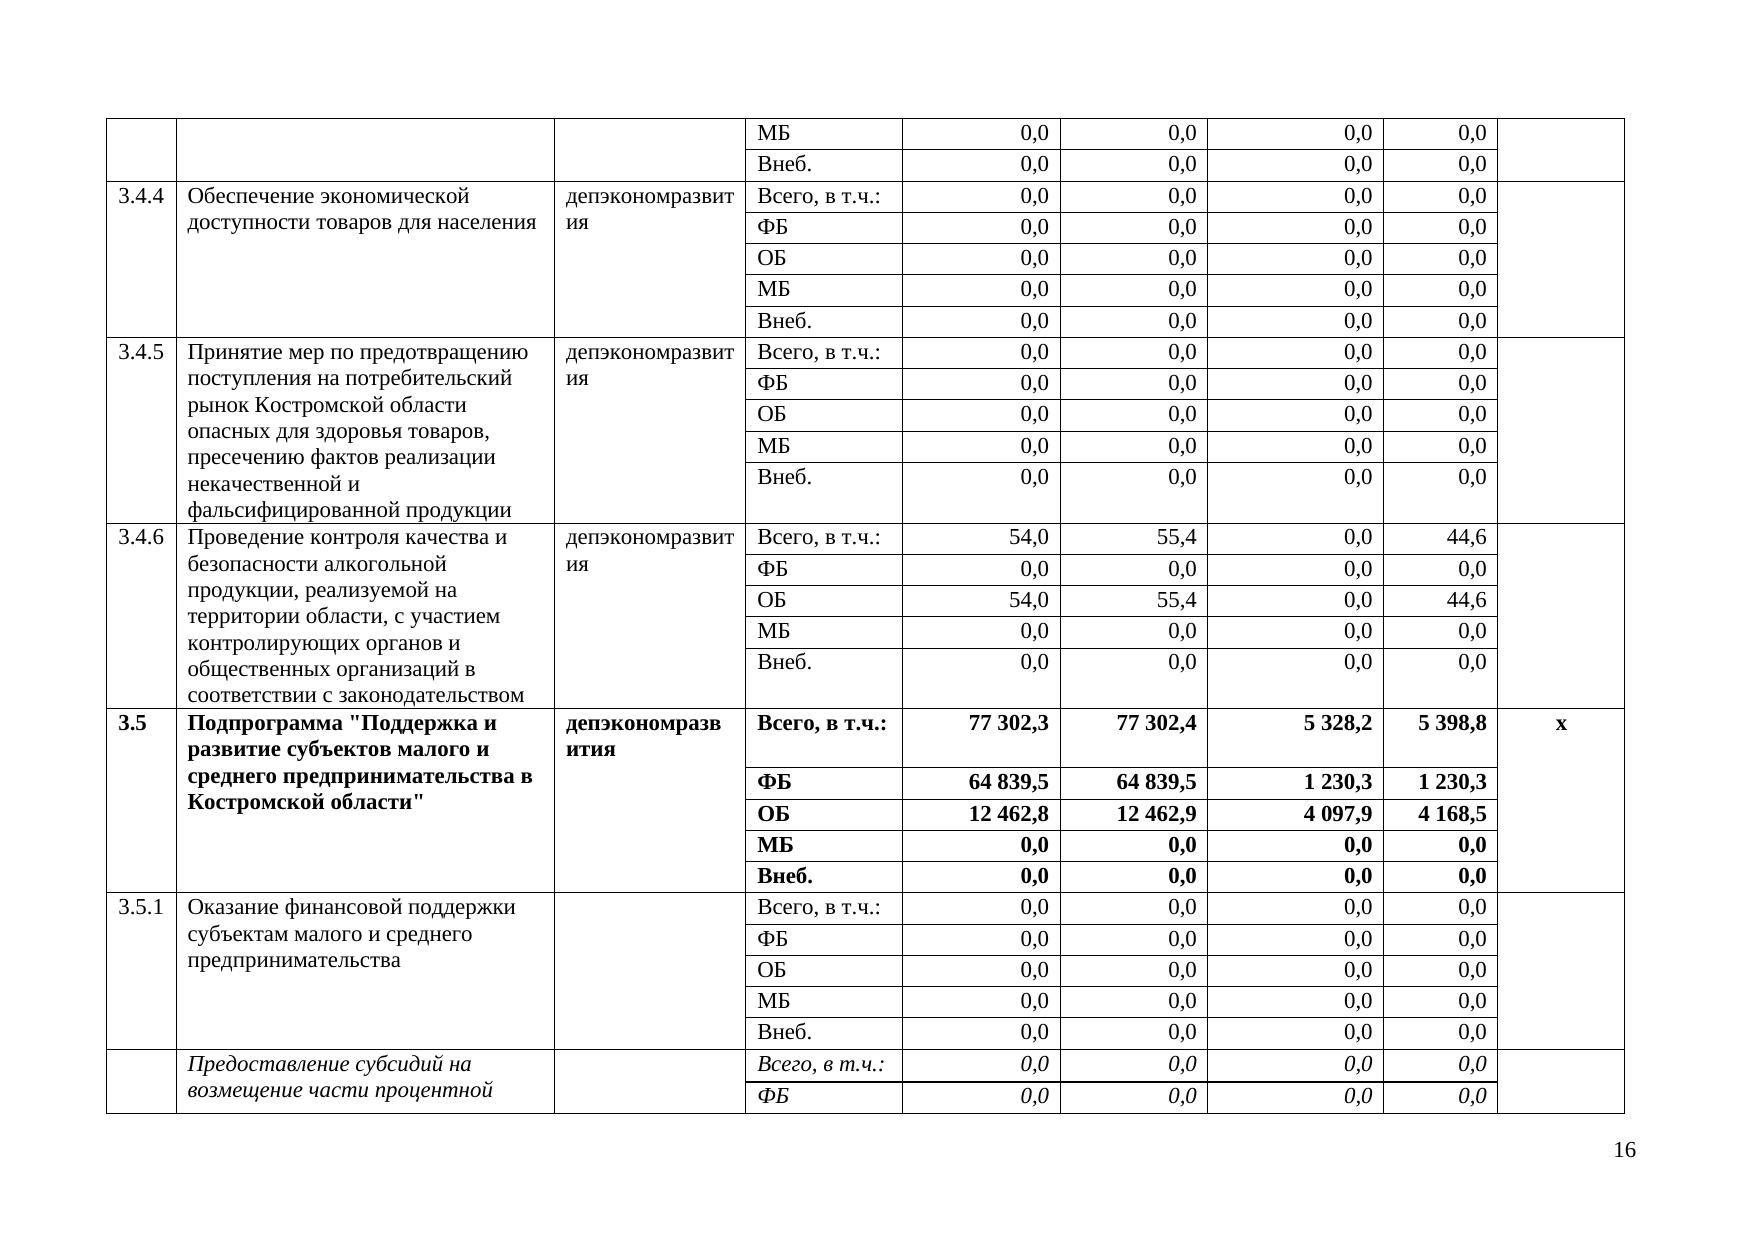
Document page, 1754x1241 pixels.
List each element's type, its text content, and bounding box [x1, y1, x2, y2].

table_cell 0,0 [1208, 1083, 1383, 1113]
table_cell 0,0 [1061, 1083, 1207, 1113]
table_cell МБ [746, 617, 902, 647]
table_cell 0,0 [903, 1018, 1060, 1048]
table_cell 0,0 [1208, 338, 1383, 368]
table_cell ОБ [746, 586, 902, 616]
table_cell 0,0 [1384, 182, 1497, 212]
table_cell 44,6 [1384, 586, 1497, 616]
table_cell 0,0 [1384, 275, 1497, 306]
table_cell ОБ [746, 800, 902, 830]
table_cell 0,0 [1208, 555, 1383, 585]
table_cell МБ [746, 119, 902, 149]
table_cell 0,0 [1384, 432, 1497, 462]
table_cell ФБ [746, 768, 902, 798]
table_cell 0,0 [1384, 925, 1497, 955]
table_cell 0,0 [903, 213, 1060, 243]
table_cell 1 230,3 [1384, 768, 1497, 798]
table_cell 0,0 [1384, 987, 1497, 1017]
table_cell 0,0 [1061, 1018, 1207, 1048]
table_cell 0,0 [1061, 307, 1207, 337]
table_cell 0,0 [903, 400, 1060, 431]
table_cell 0,0 [903, 862, 1060, 892]
table_cell 0,0 [903, 369, 1060, 399]
table_cell 77 302,3 [903, 709, 1060, 767]
table_cell 0,0 [1208, 617, 1383, 647]
table_cell 0,0 [1384, 1050, 1497, 1081]
table_cell 0,0 [903, 1083, 1060, 1113]
table_cell 0,0 [1384, 150, 1497, 181]
table_cell 0,0 [1208, 925, 1383, 955]
table_cell 0,0 [1061, 275, 1207, 306]
table_cell 55,4 [1061, 586, 1207, 616]
table_cell 0,0 [903, 150, 1060, 181]
table_cell 0,0 [903, 275, 1060, 306]
table_cell 0,0 [903, 119, 1060, 149]
table_cell [1498, 524, 1624, 708]
table_cell Обеспечение экономической доступности товаров для населения [177, 182, 554, 337]
table_cell 44,6 [1384, 524, 1497, 554]
table_cell ФБ [746, 555, 902, 585]
table_cell 0,0 [1208, 463, 1383, 522]
table_cell 0,0 [1061, 649, 1207, 708]
table_cell 5 398,8 [1384, 709, 1497, 767]
table_cell МБ [746, 831, 902, 861]
table_cell ФБ [746, 925, 902, 955]
table_cell депэкономразвития [555, 709, 745, 892]
table_cell 0,0 [1384, 338, 1497, 368]
table_cell 0,0 [1384, 307, 1497, 337]
table_cell ФБ [746, 369, 902, 399]
table_cell 0,0 [903, 182, 1060, 212]
table_cell [555, 893, 745, 1048]
table_cell 3.4.4 [107, 182, 176, 337]
table_cell 0,0 [903, 1050, 1060, 1081]
table_cell 0,0 [1384, 1018, 1497, 1048]
table_cell Внеб. [746, 463, 902, 522]
table_cell 0,0 [1384, 831, 1497, 861]
table_cell 12 462,8 [903, 800, 1060, 830]
table_cell ФБ [746, 213, 902, 243]
table_cell Внеб. [746, 649, 902, 708]
table_cell 0,0 [1061, 213, 1207, 243]
table_cell 0,0 [903, 925, 1060, 955]
table_cell 0,0 [1208, 307, 1383, 337]
table_cell 0,0 [1061, 893, 1207, 923]
table_cell 0,0 [1061, 617, 1207, 647]
table_cell 0,0 [1061, 119, 1207, 149]
table_cell 0,0 [1384, 369, 1497, 399]
table_cell 0,0 [1384, 463, 1497, 522]
table_cell Всего, в т.ч.: [746, 709, 902, 767]
table_cell 0,0 [1208, 244, 1383, 274]
table_cell 0,0 [1061, 555, 1207, 585]
table_cell 0,0 [1208, 432, 1383, 462]
table_cell 0,0 [1208, 400, 1383, 431]
table_cell 0,0 [1061, 432, 1207, 462]
table_cell Всего, в т.ч.: [746, 338, 902, 368]
table_cell 0,0 [1384, 649, 1497, 708]
table_cell 77 302,4 [1061, 709, 1207, 767]
table_cell ФБ [746, 1083, 902, 1113]
table_cell 0,0 [903, 338, 1060, 368]
table_cell Предоставление субсидий на возмещение части процентной ставки по кредитам субъектов малого и среднего предпринимательства [177, 1050, 554, 1113]
table_cell 0,0 [1208, 893, 1383, 923]
table_cell Внеб. [746, 862, 902, 892]
table_cell 0,0 [1384, 119, 1497, 149]
table_cell 0,0 [1384, 893, 1497, 923]
table_cell 3.4.5 [107, 338, 176, 522]
table_cell 0,0 [1208, 649, 1383, 708]
table_cell 0,0 [903, 956, 1060, 986]
table_cell 0,0 [903, 463, 1060, 522]
table_cell 0,0 [1384, 956, 1497, 986]
table_cell 0,0 [1061, 244, 1207, 274]
table_cell 4 097,9 [1208, 800, 1383, 830]
table_cell 5 328,2 [1208, 709, 1383, 767]
table_cell 0,0 [1061, 987, 1207, 1017]
table_cell [1498, 338, 1624, 522]
table_cell х [1498, 709, 1624, 892]
table_cell 0,0 [1208, 275, 1383, 306]
table_cell Внеб. [746, 1018, 902, 1048]
table_cell 0,0 [903, 555, 1060, 585]
table_cell 0,0 [1208, 213, 1383, 243]
table_cell [555, 1050, 745, 1113]
table_cell 0,0 [1384, 617, 1497, 647]
table_cell 0,0 [1061, 150, 1207, 181]
table_cell 0,0 [1061, 925, 1207, 955]
table_cell [1498, 1050, 1624, 1113]
table_cell 0,0 [1208, 831, 1383, 861]
table_cell Проведение контроля качества и безопасности алкогольной продукции, реализуемой на территории области, с участием контролирующих органов и общественных организаций в соответствии с законодательством [177, 524, 554, 708]
table_cell 0,0 [1061, 862, 1207, 892]
table_cell 0,0 [1208, 586, 1383, 616]
table_cell 0,0 [1208, 182, 1383, 212]
table_cell Внеб. [746, 307, 902, 337]
table_cell 0,0 [1384, 400, 1497, 431]
table_cell 0,0 [903, 617, 1060, 647]
table_cell Всего, в т.ч.: [746, 893, 902, 923]
table_cell 0,0 [1061, 1050, 1207, 1081]
table_cell 0,0 [1061, 182, 1207, 212]
table_cell Внеб. [746, 150, 902, 181]
table_cell ОБ [746, 400, 902, 431]
table_cell 0,0 [903, 307, 1060, 337]
table_cell 0,0 [1208, 1018, 1383, 1048]
table_cell 64 839,5 [1061, 768, 1207, 798]
table_cell Всего, в т.ч.: [746, 1050, 902, 1081]
table_cell [107, 1050, 176, 1113]
table_cell МБ [746, 275, 902, 306]
table_cell 0,0 [1061, 463, 1207, 522]
table_cell 0,0 [903, 244, 1060, 274]
table_cell 0,0 [903, 432, 1060, 462]
table_cell 0,0 [1384, 244, 1497, 274]
table_cell 3.5.1 [107, 893, 176, 1048]
table_cell 0,0 [1208, 862, 1383, 892]
table_cell 64 839,5 [903, 768, 1060, 798]
table_cell 0,0 [1061, 338, 1207, 368]
table_cell ОБ [746, 956, 902, 986]
table_cell 0,0 [903, 831, 1060, 861]
table_cell 0,0 [1061, 831, 1207, 861]
table_cell 0,0 [1384, 862, 1497, 892]
table_cell 12 462,9 [1061, 800, 1207, 830]
table_cell Подпрограмма "Поддержка и развитие субъектов малого и среднего предпринимательства в Костромской области" [177, 709, 554, 892]
table_cell Оказание финансовой поддержки субъектам малого и среднего предпринимательства [177, 893, 554, 1048]
table_cell 0,0 [1208, 956, 1383, 986]
table_cell 54,0 [903, 586, 1060, 616]
table_cell 0,0 [903, 893, 1060, 923]
table_cell 4 168,5 [1384, 800, 1497, 830]
table_cell Принятие мер по предотвращению поступления на потребительский рынок Костромской области опасных для здоровья товаров, пресечению фактов реализации некачественной и фальсифицированной продукции [177, 338, 554, 522]
table_cell 0,0 [1384, 555, 1497, 585]
table_cell МБ [746, 432, 902, 462]
table_cell [1498, 182, 1624, 337]
table_cell Всего, в т.ч.: [746, 182, 902, 212]
table_cell 55,4 [1061, 524, 1207, 554]
table_cell 0,0 [1384, 213, 1497, 243]
table_cell 0,0 [903, 987, 1060, 1017]
table_cell 0,0 [1208, 369, 1383, 399]
table_cell депэкономразвития [555, 338, 745, 522]
table_cell 0,0 [1061, 400, 1207, 431]
table_cell 54,0 [903, 524, 1060, 554]
table_cell 3.4.6 [107, 524, 176, 708]
table_cell 1 230,3 [1208, 768, 1383, 798]
table_cell МБ [746, 987, 902, 1017]
table_cell депэкономразвития [555, 524, 745, 708]
table_cell 0,0 [1384, 1083, 1497, 1113]
table_cell 0,0 [1061, 369, 1207, 399]
table_cell [1498, 893, 1624, 1048]
table_cell 0,0 [1208, 1050, 1383, 1081]
table_cell 3.5 [107, 709, 176, 892]
table_cell 0,0 [1208, 150, 1383, 181]
table_cell депэкономразвития [555, 182, 745, 337]
table_cell ОБ [746, 244, 902, 274]
table_cell 0,0 [903, 649, 1060, 708]
table_cell 0,0 [1208, 119, 1383, 149]
table_cell 0,0 [1061, 956, 1207, 986]
table_cell 0,0 [1208, 987, 1383, 1017]
table_cell Всего, в т.ч.: [746, 524, 902, 554]
table_cell 0,0 [1208, 524, 1383, 554]
